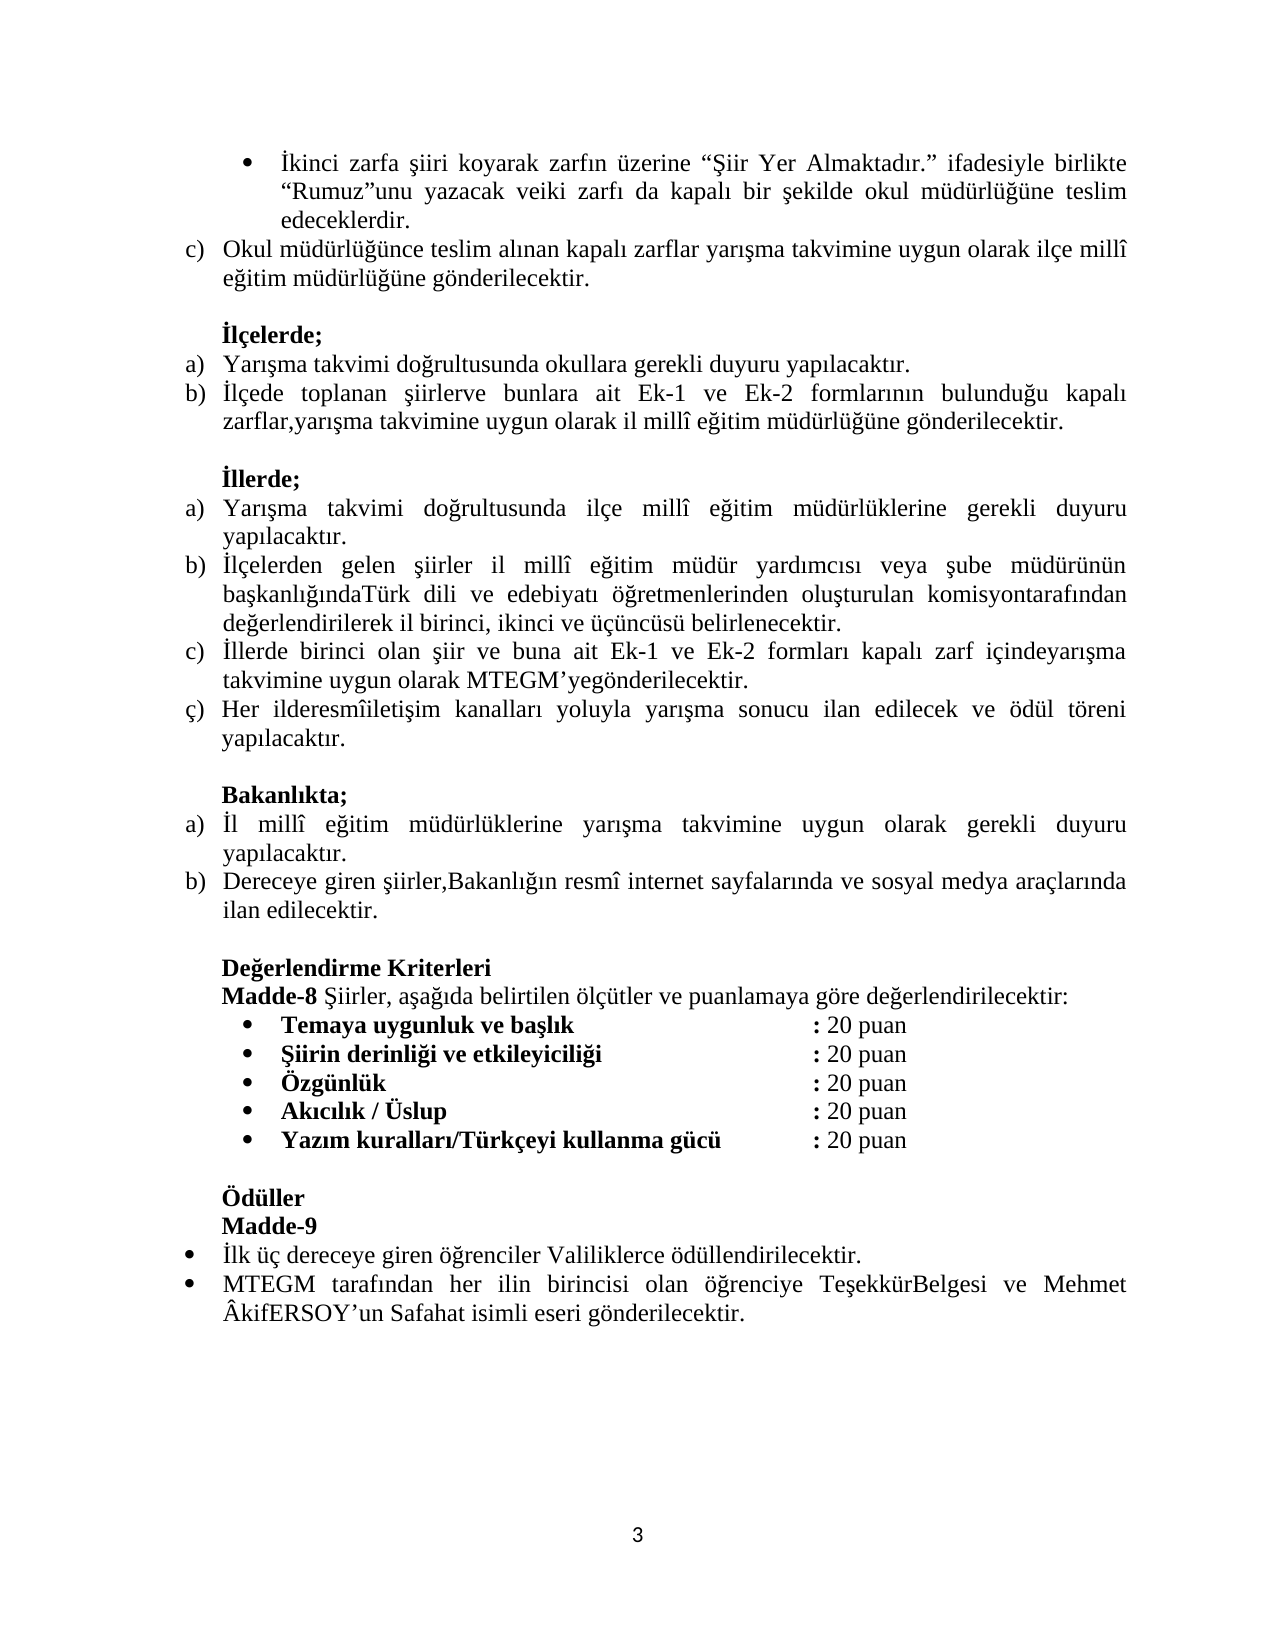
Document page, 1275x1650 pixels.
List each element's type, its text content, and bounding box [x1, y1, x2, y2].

list Şiirin derinliği ve etkileyiciliği : 20 puan [243, 1039, 1127, 1068]
list Okul müdürlüğünce teslim alınan kapalı zarflar yarışma takvimine uygun olarak ilçe millî eğitim müdürlüğüne gönderilecektir. [185, 234, 1127, 291]
list MTEGM tarafından her ilin birincisi olan öğrenciye TeşekkürBelgesi ve Mehmet ÂkifERSOY’un Safahat isimli eseri gönderilecektir. [185, 1269, 1127, 1326]
text Ödüller [148, 1183, 1127, 1211]
list Temaya uygunluk ve başlık : 20 puan [243, 1010, 1127, 1039]
list İkinci zarfa şiiri koyarak zarfın üzerine “Şiir Yer Almaktadır.” ifadesiyle birlikte “Rumuz”unu yazacak veiki zarfı da kapalı bir şekilde okul müdürlüğüne teslim edeceklerdir. [243, 148, 1127, 234]
list Akıcılık / Üslup : 20 puan [243, 1096, 1127, 1125]
list Yazım kuralları/Türkçeyi kullanma gücü : 20 puan [243, 1125, 1127, 1154]
text Madde-9 [148, 1211, 1127, 1240]
text Madde-8 Şiirler, aşağıda belirtilen ölçütler ve puanlamaya göre değerlendirilecektir: [148, 981, 1127, 1010]
text İllerde; [148, 464, 1127, 493]
list İlçelerden gelen şiirler il millî eğitim müdür yardımcısı veya şube müdürünün başkanlığındaTürk dili ve edebiyatı öğretmenlerinden oluşturulan komisyontarafından değerlendirilerek il birinci, ikinci ve üçüncüsü belirlenecektir. [185, 550, 1127, 636]
text Bakanlıkta; [148, 780, 1127, 809]
text Değerlendirme Kriterleri [148, 953, 1127, 981]
list Yarışma takvimi doğrultusunda okullara gerekli duyuru yapılacaktır. [185, 349, 1127, 378]
list Dereceye giren şiirler,Bakanlığın resmî internet sayfalarında ve sosyal medya araçlarında ilan edilecektir. [185, 866, 1127, 924]
list Yarışma takvimi doğrultusunda ilçe millî eğitim müdürlüklerine gerekli duyuru yapılacaktır. [185, 493, 1127, 550]
list İllerde birinci olan şiir ve buna ait Ek-1 ve Ek-2 formları kapalı zarf içindeyarışma takvimine uygun olarak MTEGM’yegönderilecektir. [185, 636, 1127, 694]
text ç) Her ilderesmîiletişim kanalları yoluyla yarışma sonucu ilan edilecek ve ödül töreni yapılacaktır. [185, 694, 1127, 751]
list İlk üç dereceye giren öğrenciler Valiliklerce ödüllendirilecektir. [185, 1240, 1127, 1269]
list Özgünlük : 20 puan [243, 1068, 1127, 1096]
list İl millî eğitim müdürlüklerine yarışma takvimine uygun olarak gerekli duyuru yapılacaktır. [185, 809, 1127, 866]
text İlçelerde; [148, 320, 1127, 349]
list İlçede toplanan şiirlerve bunlara ait Ek-1 ve Ek-2 formlarının bulunduğu kapalı zarflar,yarışma takvimine uygun olarak il millî eğitim müdürlüğüne gönderilecektir. [185, 378, 1127, 435]
